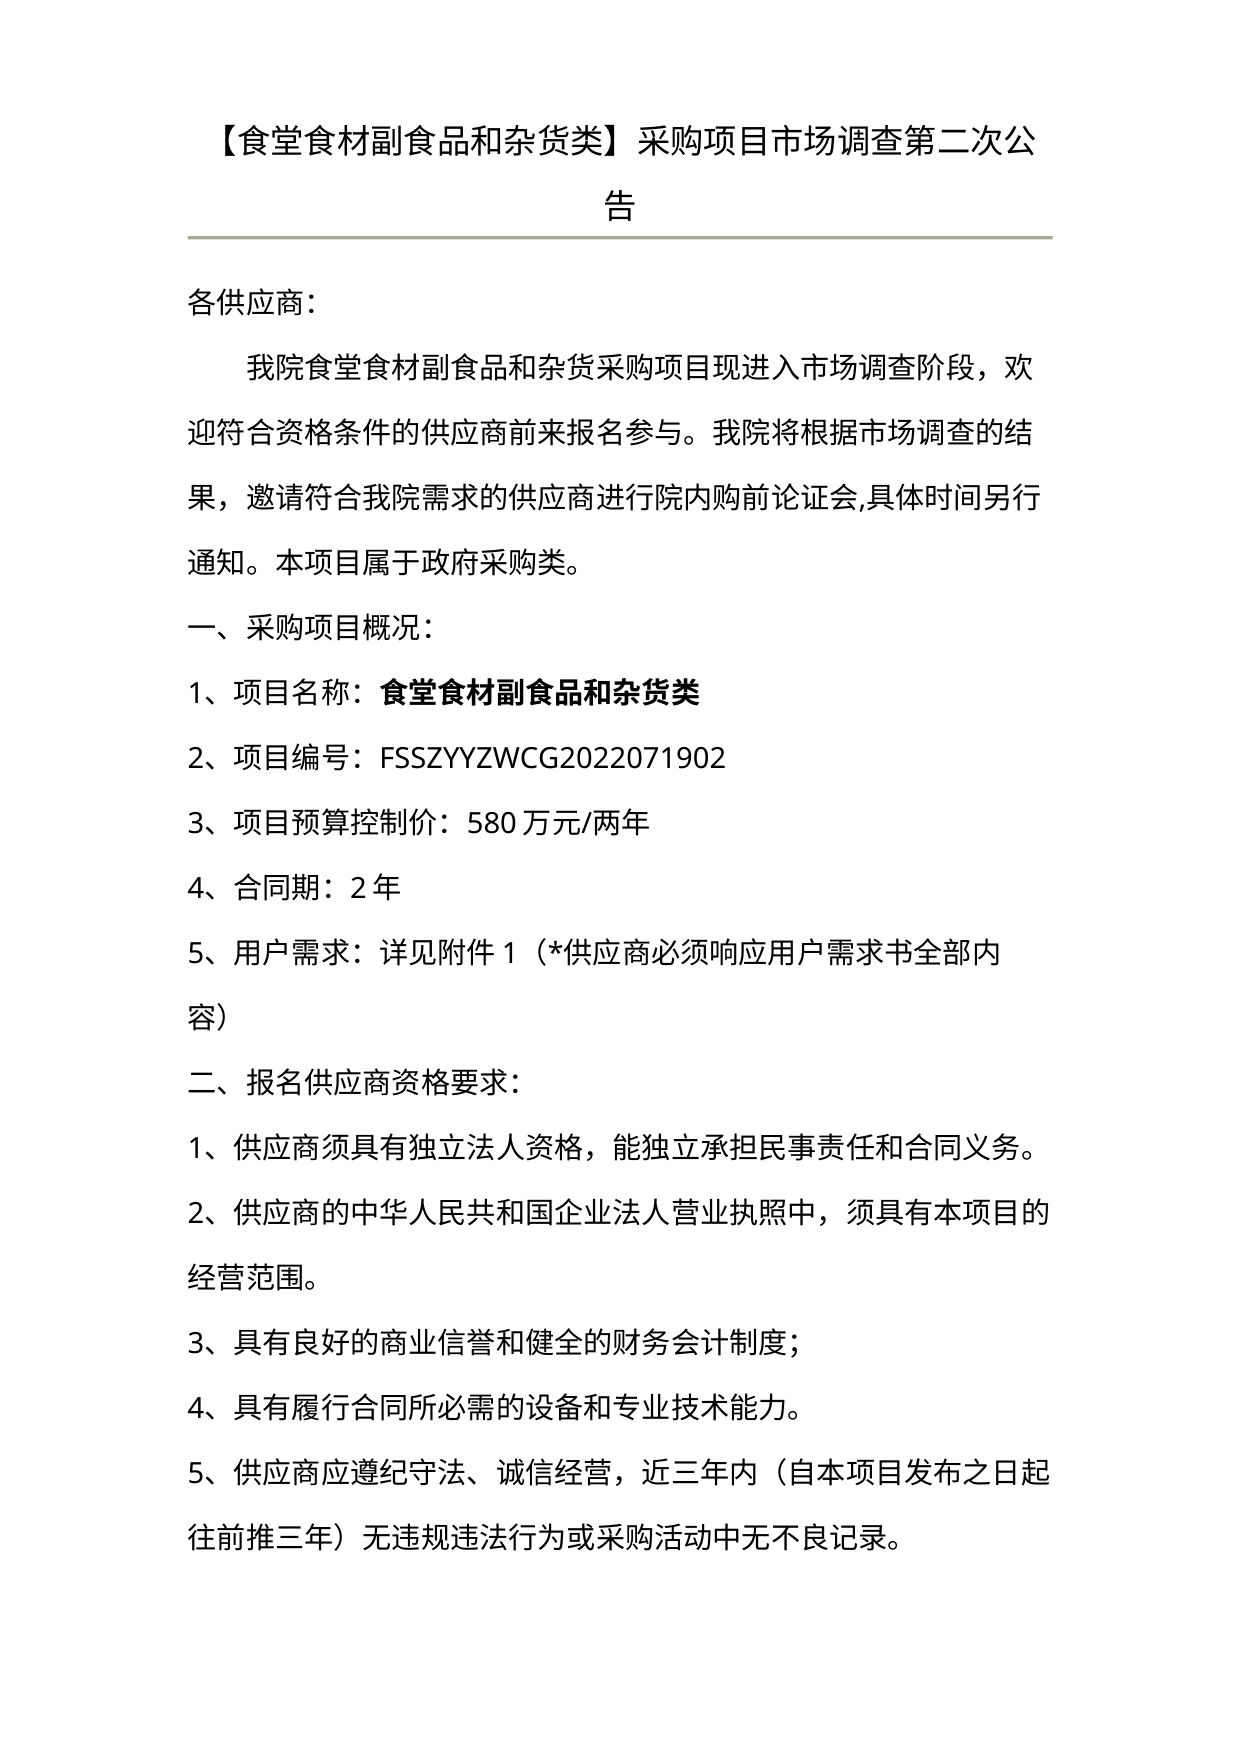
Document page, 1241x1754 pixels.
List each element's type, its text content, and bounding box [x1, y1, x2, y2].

text 二、报名供应商资格要求： [187, 1049, 1053, 1114]
text 4、合同期：2年 [187, 854, 1053, 919]
text 2、供应商的中华人民共和国企业法人营业执照中，须具有本项目的经营范围。 [187, 1179, 1053, 1309]
text 各供应商： [187, 269, 1053, 334]
text 5、供应商应遵纪守法、诚信经营，近三年内（自本项目发布之日起往前推三年）无违规违法行为或采购活动中无不良记录。 [187, 1439, 1053, 1569]
text 3、项目预算控制价：580万元/两年 [187, 789, 1030, 854]
text 1、供应商须具有独立法人资格，能独立承担民事责任和合同义务。 [187, 1114, 1053, 1179]
text 我院食堂食材副食品和杂货采购项目现进入市场调查阶段，欢迎符合资格条件的供应商前来报名参与。我院将根据市场调查的结果，邀请符合我院需求的供应商进行院内购前论证会,具体时间另行通知。本项目属于政府采购类。 [187, 334, 1053, 594]
text 2、项目编号：FSSZYYZWCG2022071902 [187, 724, 1053, 789]
text 一、采购项目概况： 1、项目名称：食堂食材副食品和杂货类 [187, 594, 1053, 724]
text 3、具有良好的商业信誉和健全的财务会计制度； [187, 1309, 1053, 1374]
text 4、具有履行合同所必需的设备和专业技术能力。 [187, 1374, 1053, 1439]
text 5、用户需求：详见附件1（*供应商必须响应用户需求书全部内容） [187, 919, 1053, 1049]
text 【食堂食材副食品和杂货类】采购项目市场调查第二次公告 [187, 106, 1053, 236]
